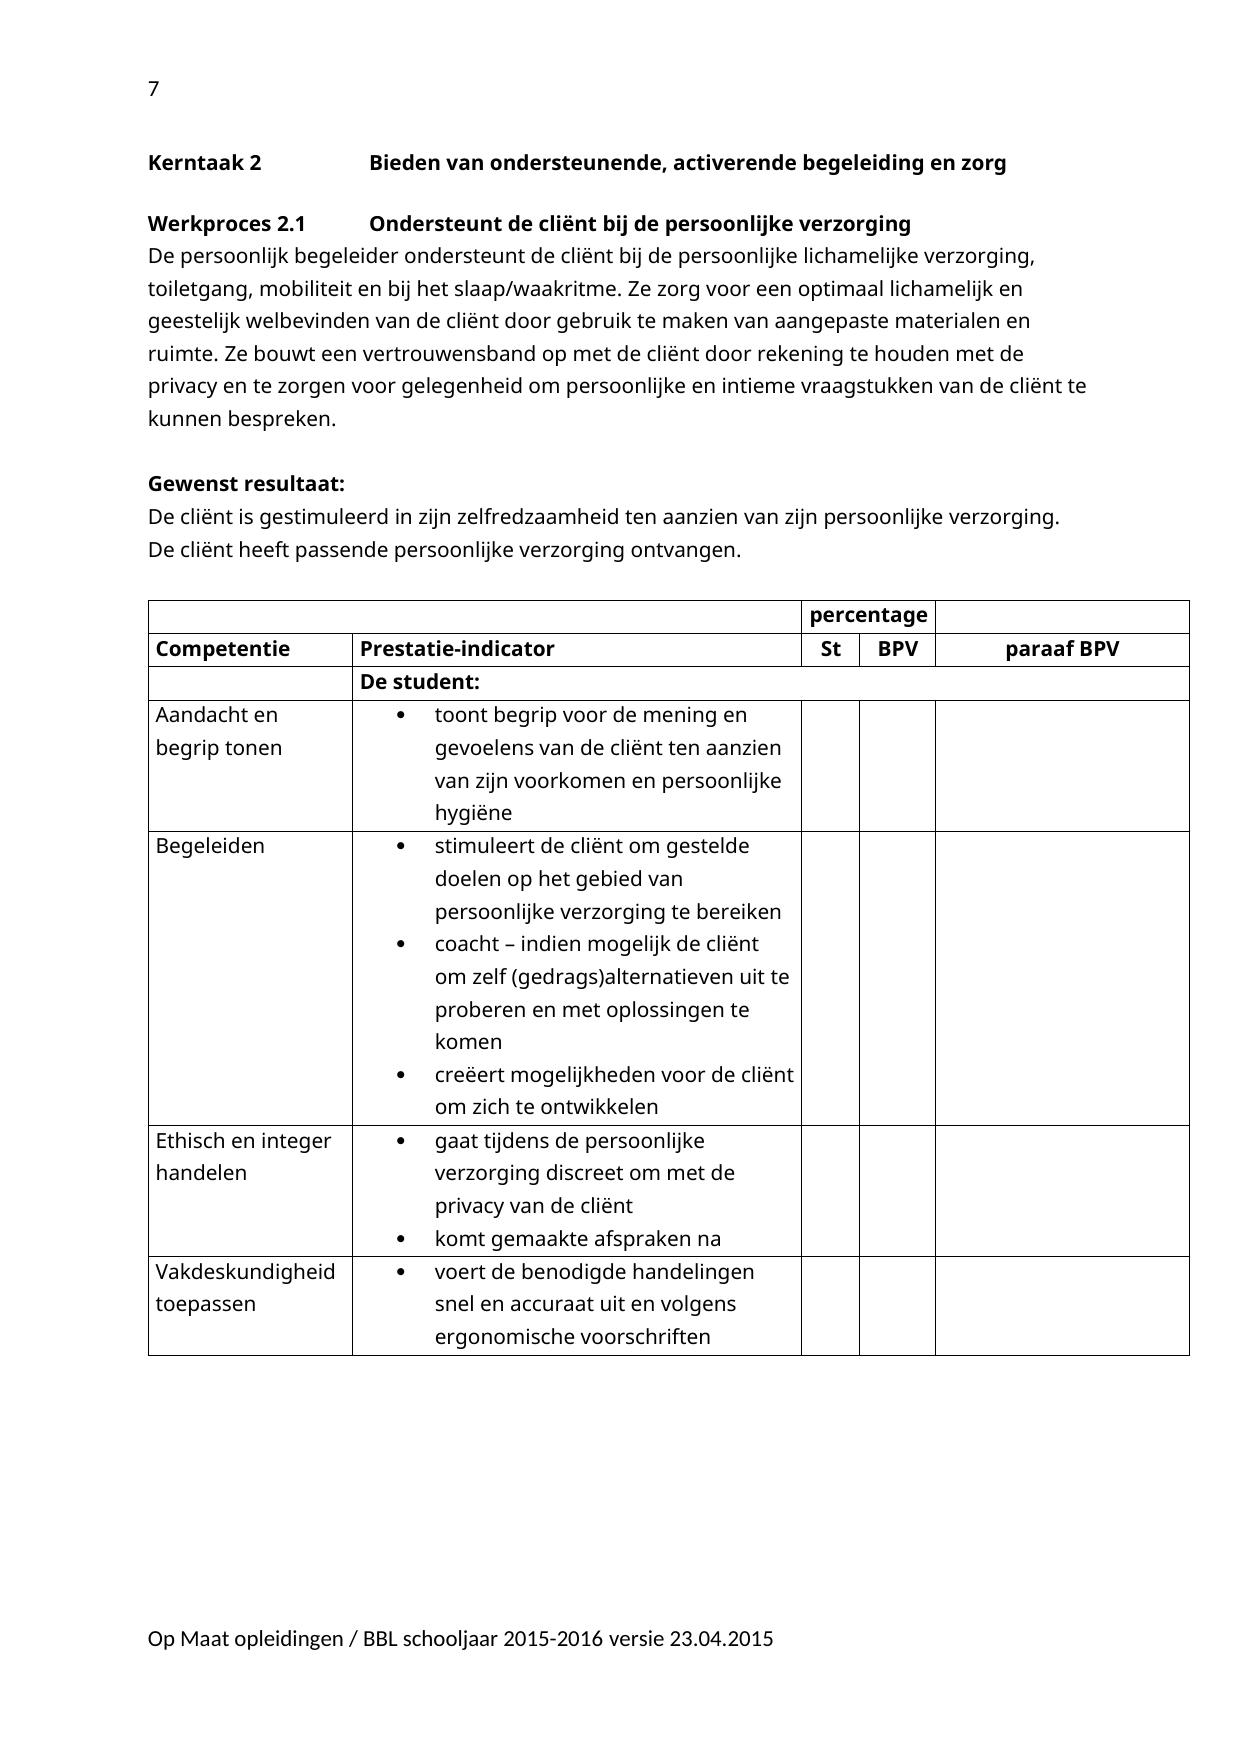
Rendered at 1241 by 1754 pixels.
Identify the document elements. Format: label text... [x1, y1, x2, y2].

table_cell [860, 701, 935, 831]
text Gewenst resultaat: [148, 469, 1093, 498]
text De cliënt is gestimuleerd in zijn zelfredzaamheid ten aanzien van zijn persoonlijke verzorging. De cliënt heeft passende persoonlijke verzorging ontvangen. [148, 502, 1093, 563]
table_cell De student: [353, 667, 1189, 699]
table_cell [860, 1126, 935, 1256]
table_cell Competentie [149, 634, 352, 666]
table_cell paraaf BPV [936, 634, 1189, 666]
table_cell Vakdeskundigheid toepassen [149, 1257, 352, 1354]
table_cell Prestatie-indicator [353, 634, 801, 666]
table_cell [936, 701, 1189, 831]
table_cell [936, 1257, 1189, 1354]
table_cell stimuleert de cliënt om gestelde doelen op het gebied van persoonlijke verzorging te bereiken coacht – indien mogelijk de cliënt om zelf (gedrags)alternatieven uit te proberen en met oplossingen te komen creëert mogelijkheden voor de cliënt om zich te ontwikkelen [353, 832, 801, 1125]
table_cell BPV [860, 634, 935, 666]
table_cell [149, 667, 352, 699]
table_header [936, 601, 1189, 633]
text De persoonlijk begeleider ondersteunt de cliënt bij de persoonlijke lichamelijke verzorging, toiletgang, mobiliteit en bij het slaap/waakritme. Ze zorg voor een optimaal lichamelijk en geestelijk welbevinden van de cliënt door gebruik te maken van aangepaste materialen en ruimte. Ze bouwt een vertrouwensband op met de cliënt door rekening te houden met de privacy en te zorgen voor gelegenheid om persoonlijke en intieme vraagstukken van de cliënt te kunnen bespreken. [148, 241, 1093, 433]
table_cell [802, 1126, 859, 1256]
table_cell St [802, 634, 859, 666]
table_cell [802, 832, 859, 1125]
table_cell [860, 1257, 935, 1354]
table_header percentage [802, 601, 935, 633]
table_cell [936, 832, 1189, 1125]
text Werkproces 2.1 Ondersteunt de cliënt bij de persoonlijke verzorging [148, 209, 1093, 237]
table_cell [936, 1126, 1189, 1256]
table_cell toont begrip voor de mening en gevoelens van de cliënt ten aanzien van zijn voorkomen en persoonlijke hygiëne [353, 701, 801, 831]
table_cell Aandacht en begrip tonen [149, 701, 352, 831]
table_cell Ethisch en integer handelen [149, 1126, 352, 1256]
table_cell gaat tijdens de persoonlijke verzorging discreet om met de privacy van de cliënt komt gemaakte afspraken na [353, 1126, 801, 1256]
table_cell [802, 1257, 859, 1354]
table_cell Begeleiden [149, 832, 352, 1125]
table_cell voert de benodigde handelingen snel en accuraat uit en volgens ergonomische voorschriften [353, 1257, 801, 1354]
table_header [149, 601, 801, 633]
table_cell [860, 832, 935, 1125]
subtitle Kerntaak 2 Bieden van ondersteunende, activerende begeleiding en zorg [148, 148, 1093, 176]
table_cell [802, 701, 859, 831]
